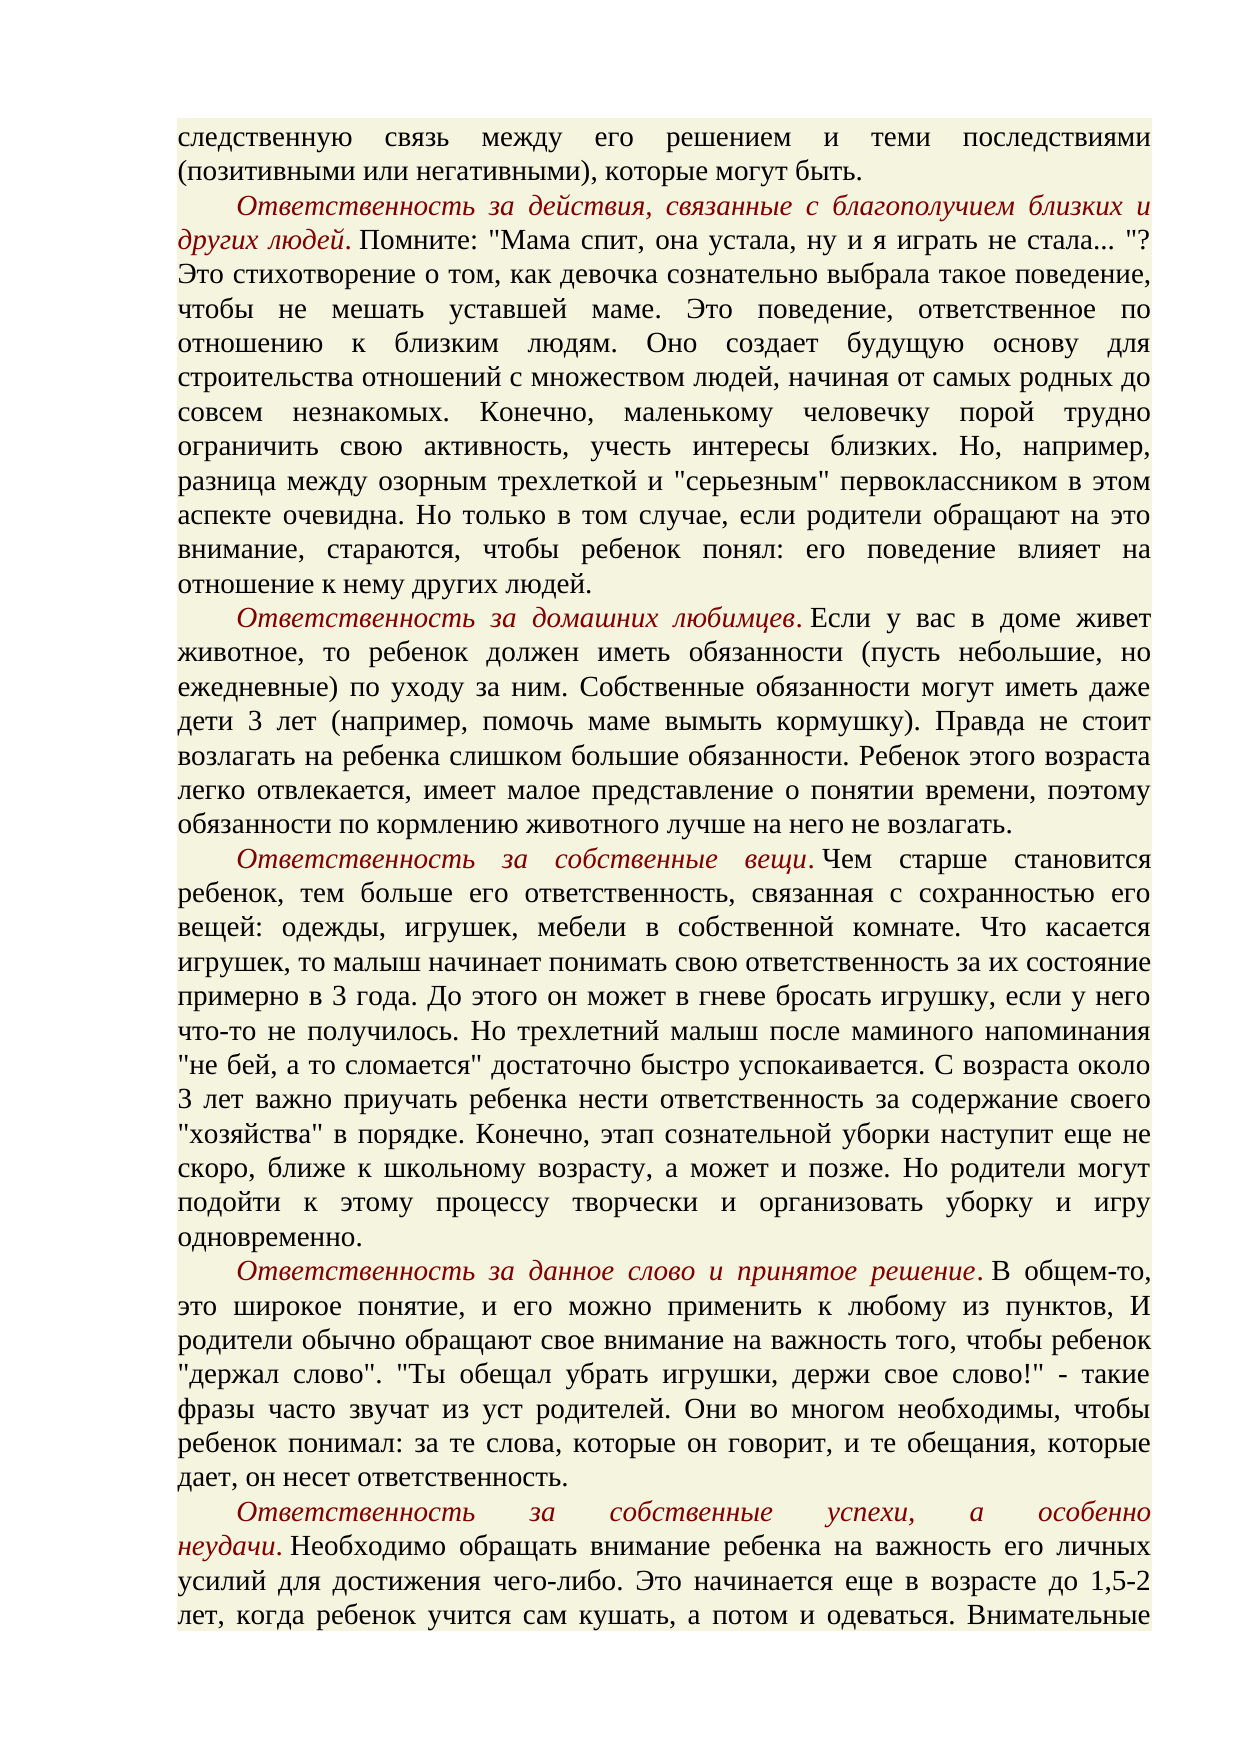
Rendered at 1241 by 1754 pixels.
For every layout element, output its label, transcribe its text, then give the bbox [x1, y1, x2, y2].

text Ответственность за действия, связанные с благополучием близких и других людей. Помните: "Мама спит, она устала, ну и я играть не стала... "? Это стихотворение о том, как девочка сознательно выбрала такое поведение, чтобы не мешать уставшей маме. Это поведение, ответственное по отношению к близким людям. Оно создает будущую основу для строительства отношений с множеством людей, начиная от самых родных до совсем незнакомых. Конечно, маленькому человечку порой трудно ограничить свою активность, учесть интересы близких. Но, например, разница между озорным трехлеткой и "серьезным" первоклассником в этом аспекте очевидна. Но только в том случае, если родители обращают на это внимание, стараются, чтобы ребенок понял: его поведение влияет на отношение к нему других людей. [177, 187, 1152, 599]
text Ответственность за данное слово и принятое решение. В общем-то, это широкое понятие, и его можно применить к любому из пунктов, И родители обычно обращают свое внимание на важность того, чтобы ребенок "держал слово". "Ты обещал убрать игрушки, держи свое слово!" - такие фразы часто звучат из уст родителей. Они во многом необходимы, чтобы ребенок понимал: за те слова, которые он говорит, и те обещания, которые дает, он несет ответственность. [177, 1252, 1152, 1493]
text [177, 1493, 1152, 1631]
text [177, 118, 1152, 187]
text Ответственность за собственные вещи. Чем старше становится ребенок, тем больше его ответственность, связанная с сохранностью его вещей: одежды, игрушек, мебели в собственной комнате. Что касается игрушек, то малыш начинает понимать свою ответственность за их состояние примерно в 3 года. До этого он может в гневе бросать игрушку, если у него что-то не получилось. Но трехлетний малыш после маминого напоминания "не бей, а то сломается" достаточно быстро успокаивается. С возраста около 3 лет важно приучать ребенка нести ответственность за содержание своего "хозяйства" в порядке. Конечно, этап сознательной уборки наступит еще не скоро, ближе к школьному возрасту, а может и позже. Но родители могут подойти к этому процессу творчески и организовать уборку и игру одновременно. [177, 840, 1152, 1252]
text Ответственность за домашних любимцев. Если у вас в доме живет животное, то ребенок должен иметь обязанности (пусть небольшие, но ежедневные) по уходу за ним. Собственные обязанности могут иметь даже дети 3 лет (например, помочь маме вымыть кормушку). Правда не стоит возлагать на ребенка слишком большие обязанности. Ребенок этого возраста легко отвлекается, имеет малое представление о понятии времени, поэтому обязанности по кормлению животного лучше на него не возлагать. [177, 599, 1152, 840]
